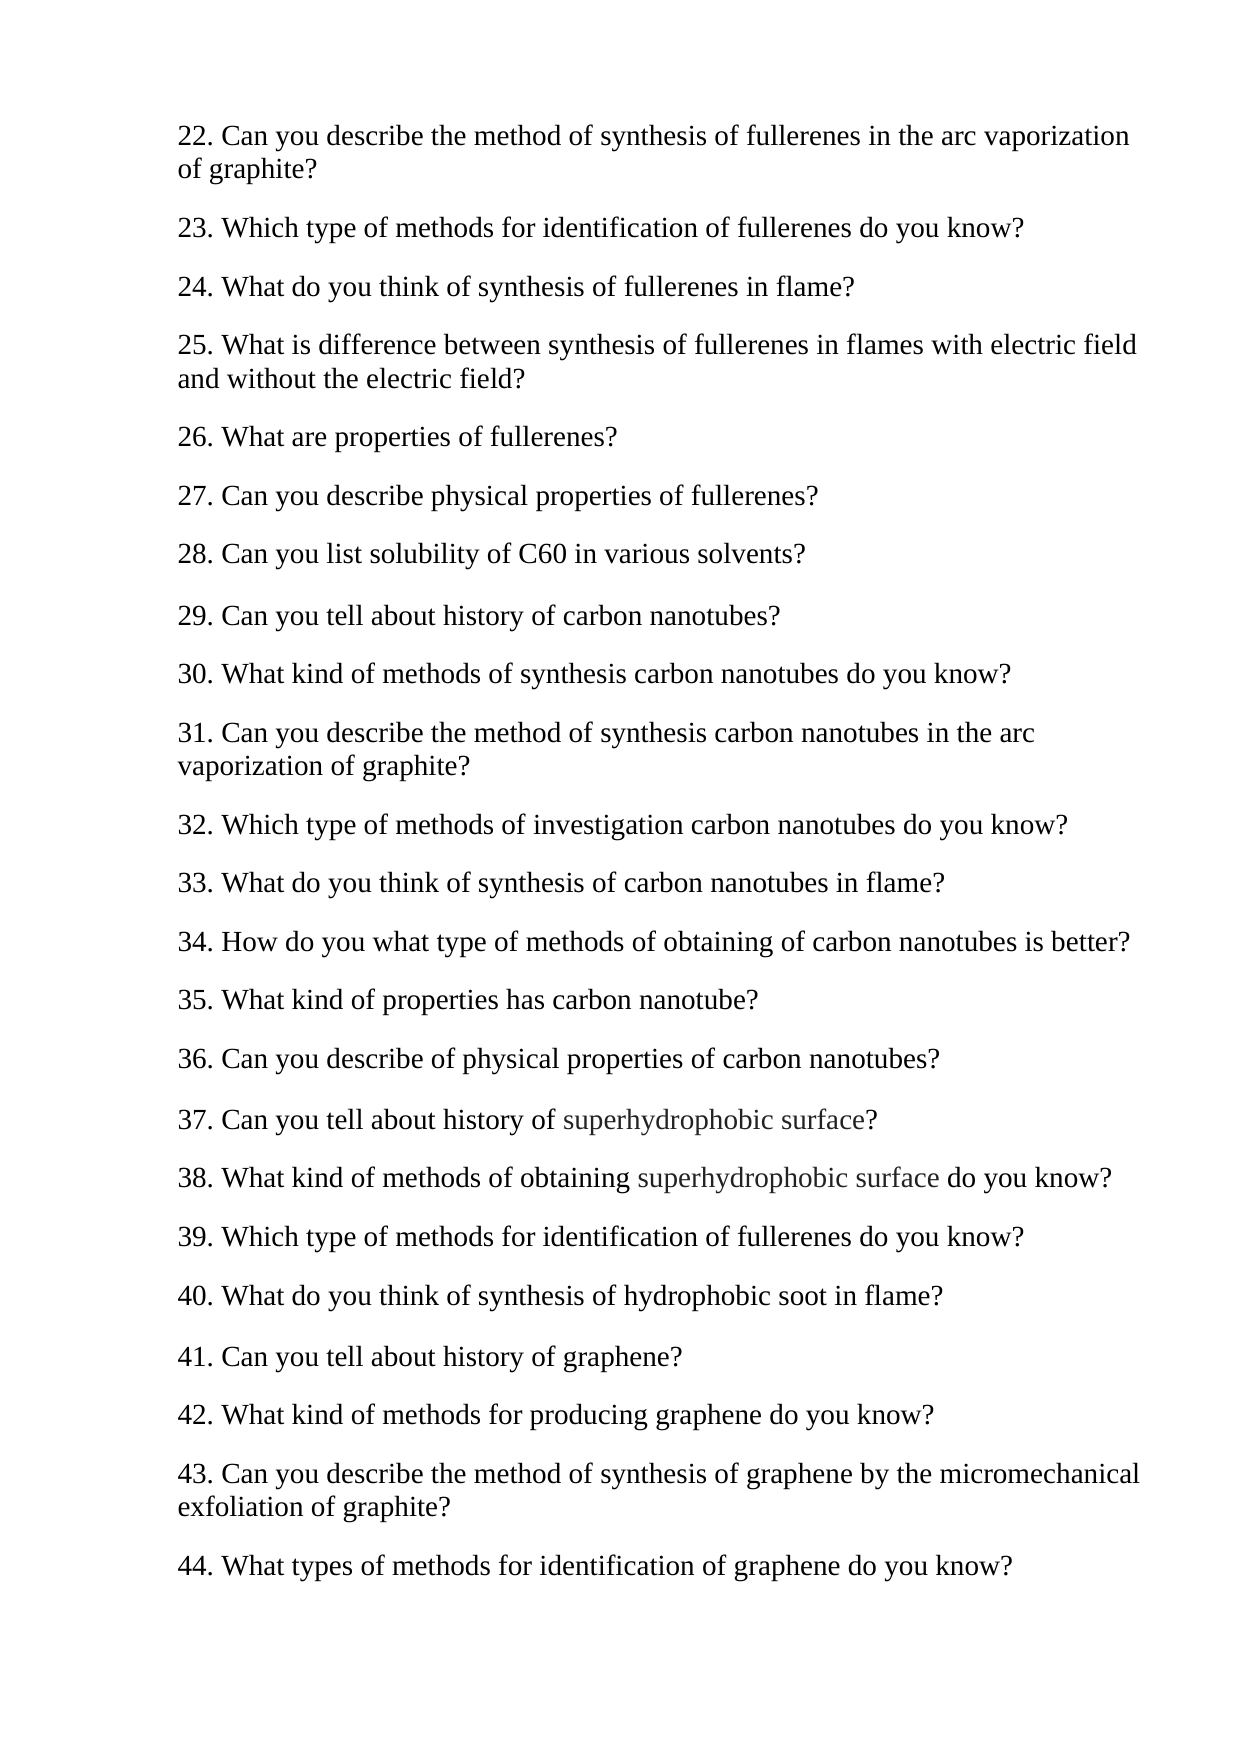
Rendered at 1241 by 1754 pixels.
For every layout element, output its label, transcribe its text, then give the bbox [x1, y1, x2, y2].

text 30. What kind of methods of synthesis carbon nanotubes do you know? [177, 656, 1152, 690]
text 43. Can you describe the method of synthesis of graphene by the micromechanical exfoliation of graphite? [177, 1456, 1152, 1523]
text 39. Which type of methods for identification of fullerenes do you know? [177, 1219, 1152, 1253]
text 22. Can you describe the method of synthesis of fullerenes in the arc vaporization of graphite? [177, 118, 1152, 185]
text 44. What types of methods for identification of graphene do you know? [177, 1548, 1152, 1582]
text 37. Can you tell about history of superhydrophobic surface? [177, 1102, 1152, 1136]
text 23. Which type of methods for identification of fullerenes do you know? [177, 210, 1152, 244]
text 24. What do you think of synthesis of fullerenes in flame? [177, 269, 1152, 302]
text 34. How do you what type of methods of obtaining of carbon nanotubes is better? [177, 924, 1152, 957]
text 40. What do you think of synthesis of hydrophobic soot in flame? [177, 1278, 1152, 1311]
text 36. Can you describe of physical properties of carbon nanotubes? [177, 1041, 1152, 1074]
text 32. Which type of methods of investigation carbon nanotubes do you know? [177, 807, 1152, 840]
text 28. Can you list solubility of C60 in various solvents? [177, 536, 1152, 570]
text 33. What do you think of synthesis of carbon nanotubes in flame? [177, 865, 1152, 899]
text 35. What kind of properties has carbon nanotube? [177, 982, 1152, 1016]
text 41. Can you tell about history of graphene? [177, 1339, 1152, 1372]
text 42. What kind of methods for producing graphene do you know? [177, 1397, 1152, 1431]
text 27. Can you describe physical properties of fullerenes? [177, 478, 1152, 511]
text 31. Can you describe the method of synthesis carbon nanotubes in the arc vaporization of graphite? [177, 715, 1152, 782]
text 25. What is difference between synthesis of fullerenes in flames with electric field and without the electric field? [177, 327, 1152, 394]
text 29. Can you tell about history of carbon nanotubes? [177, 598, 1152, 631]
text 26. What are properties of fullerenes? [177, 419, 1152, 453]
text 38. What kind of methods of obtaining superhydrophobic surface do you know? [177, 1161, 1152, 1194]
